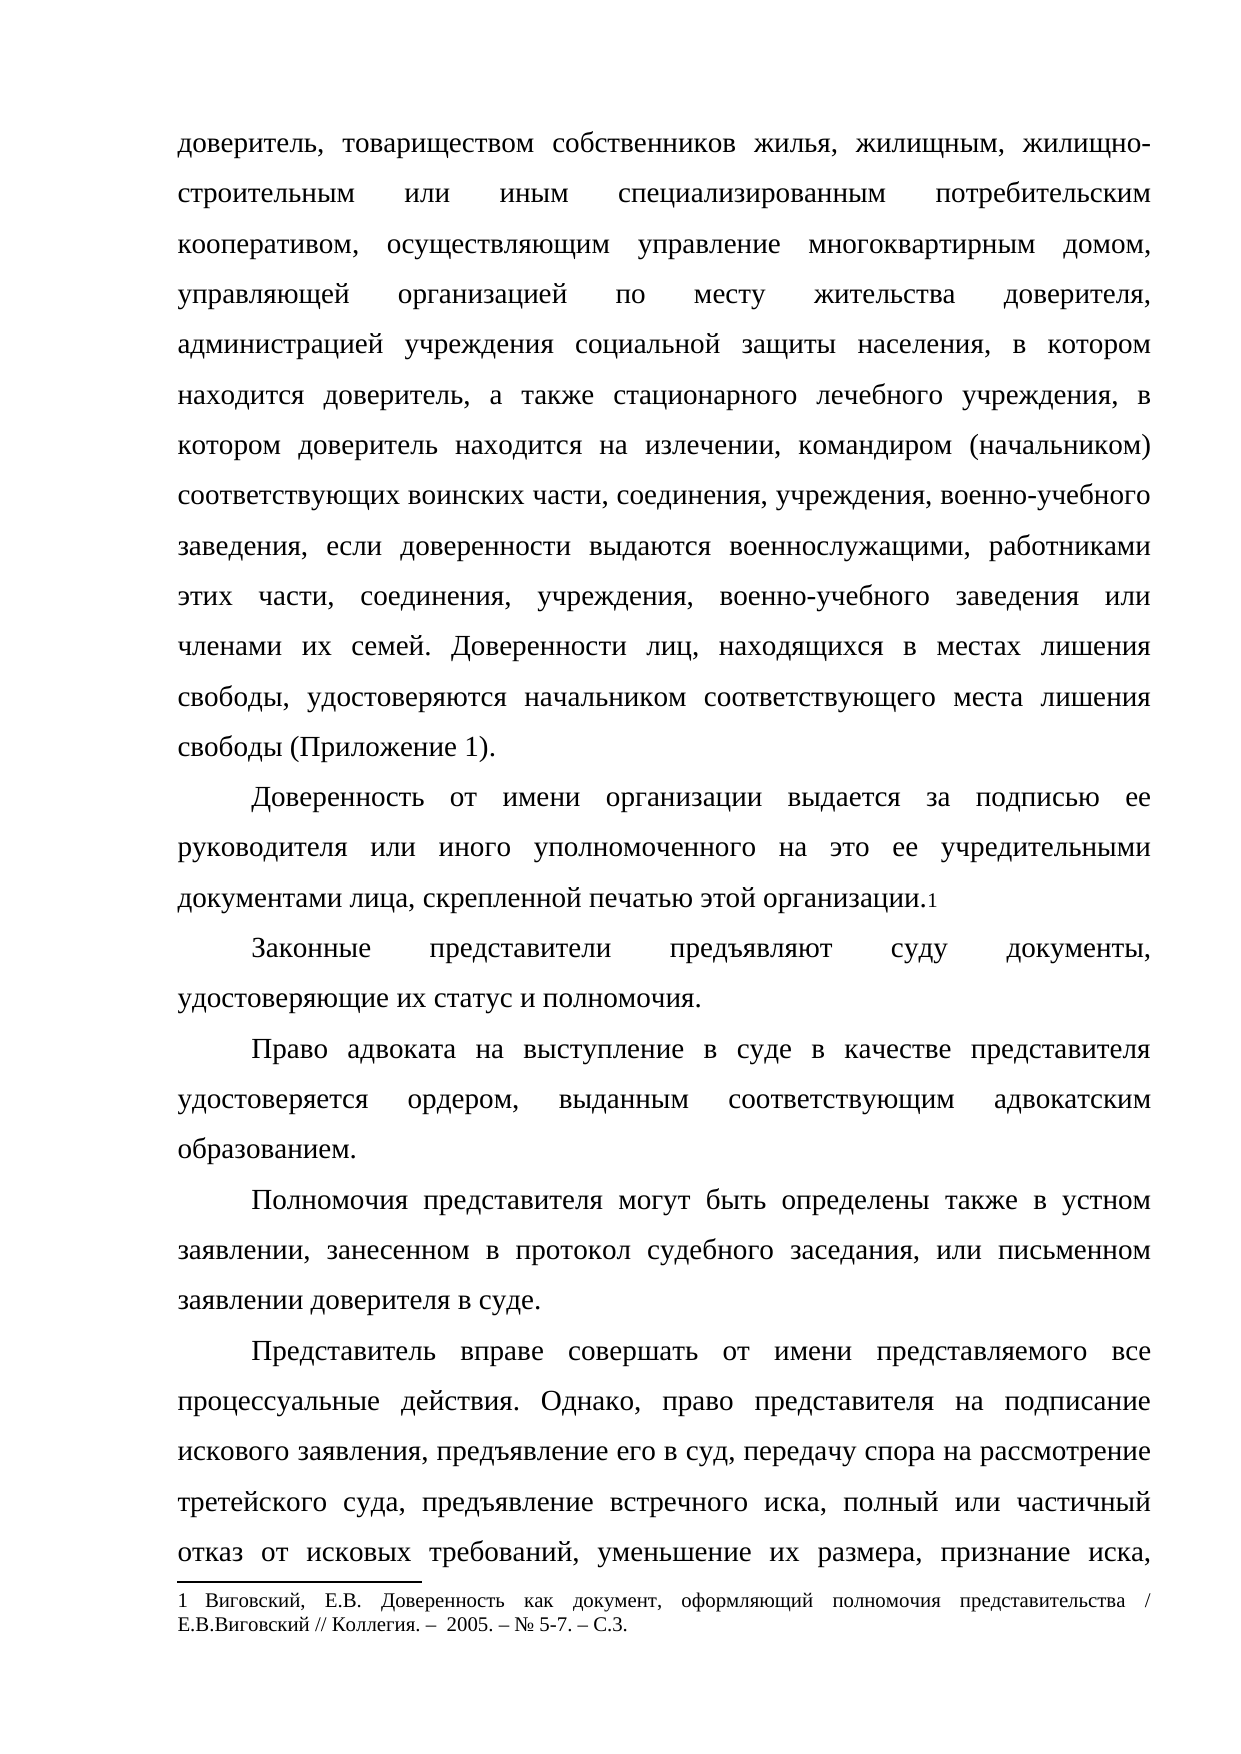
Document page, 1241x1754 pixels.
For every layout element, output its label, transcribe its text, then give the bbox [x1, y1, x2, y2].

text Законные представители предъявляют суду документы, удостоверяющие их статус и полномочия. [177, 930, 1152, 1014]
text Полномочия представителя могут быть определены также в устном заявлении, занесенном в протокол судебного заседания, или письменном заявлении доверителя в суде. [177, 1182, 1152, 1316]
text Право адвоката на выступление в суде в качестве представителя удостоверяется ордером, выданным соответствующим адвокатским образованием. [177, 1031, 1152, 1165]
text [177, 1333, 1152, 1567]
text Доверенность от имени организации выдается за подписью ее руководителя или иного уполномоченного на это ее учредительными документами лица, скрепленной печатью этой организации. [177, 779, 1152, 913]
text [177, 125, 1152, 762]
